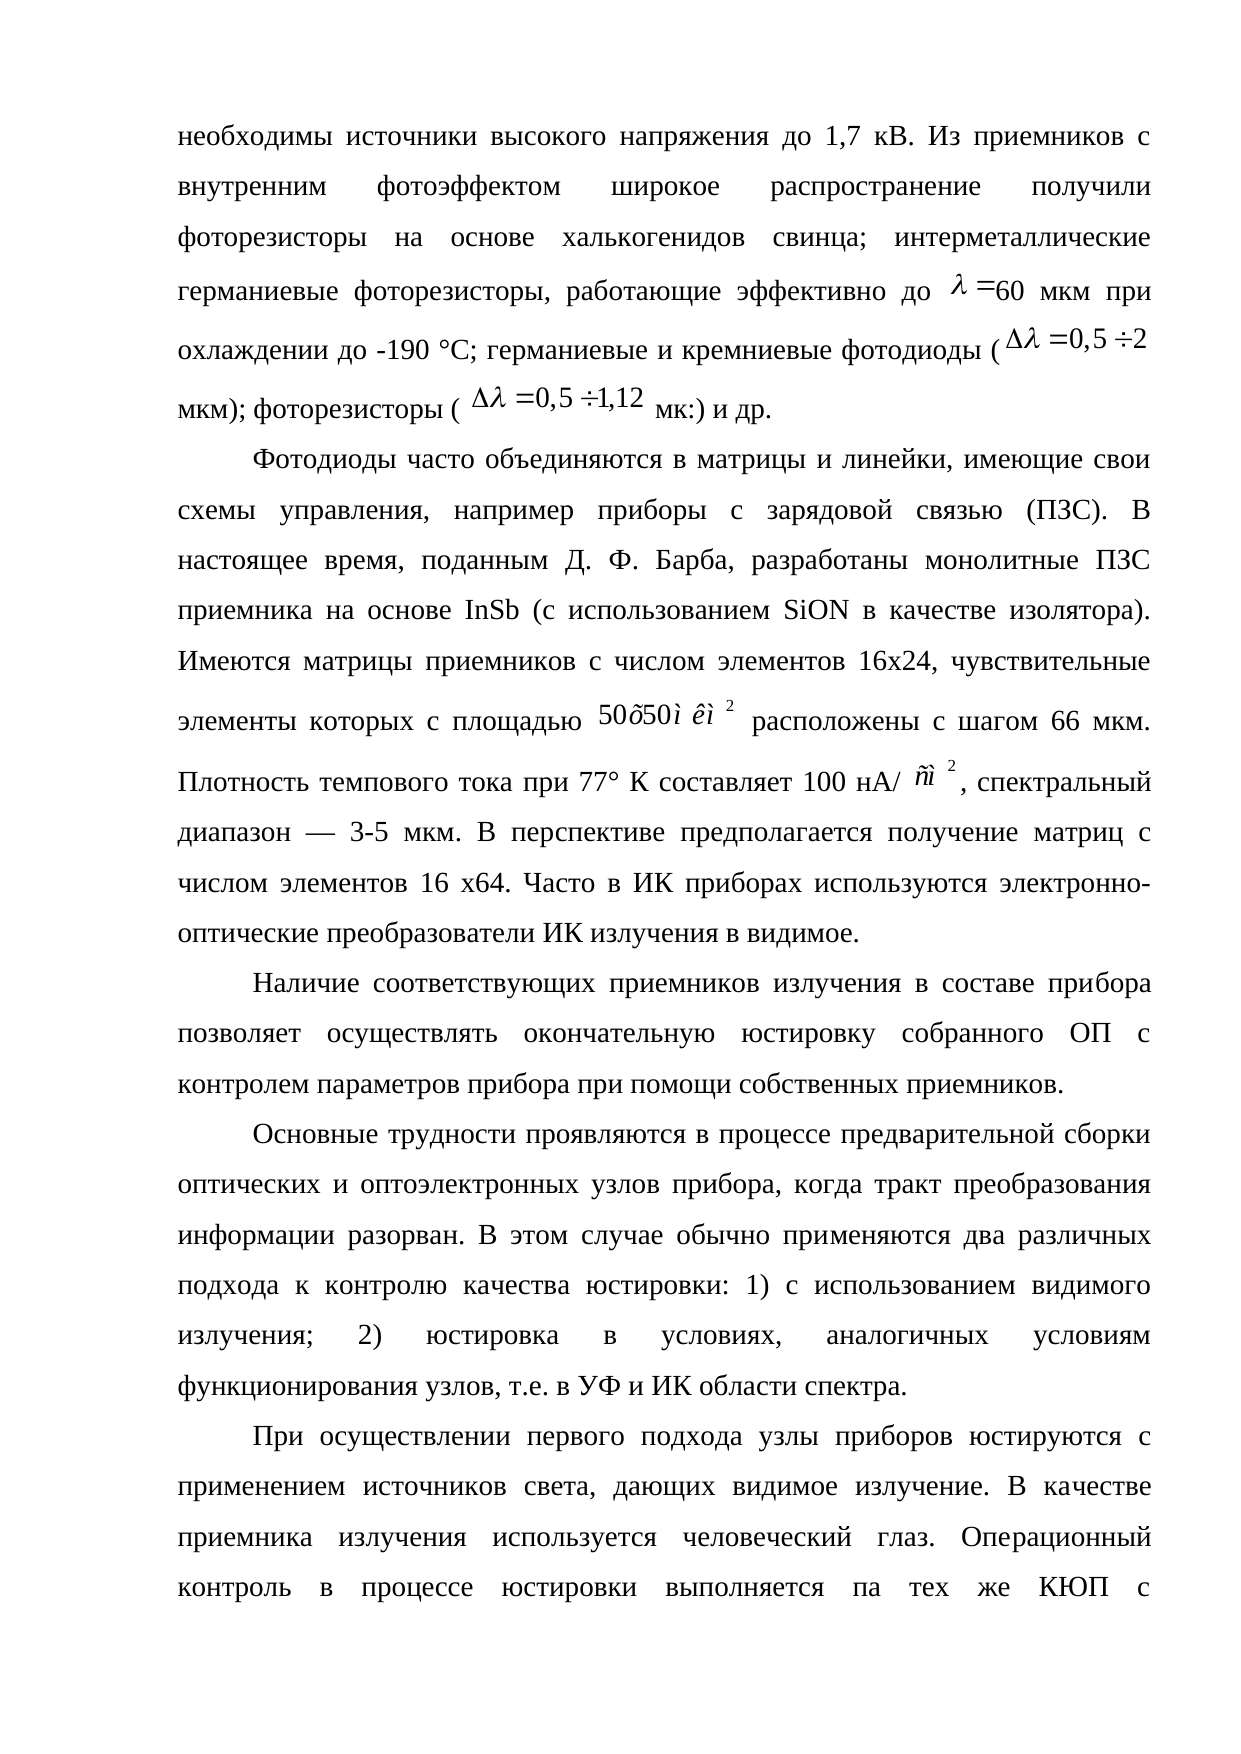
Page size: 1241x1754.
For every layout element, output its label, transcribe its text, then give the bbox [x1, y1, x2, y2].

text Фотодиоды часто объединяются в матрицы и линейки, имеющие свои схемы управления, например приборы с зарядовой связью (ПЗС). В настоящее время, поданным Д. Ф. Барба, разработаны монолитные ПЗС приемника на основе InSb (с использованием SiON в качестве изолятора). Имеются матрицы приемников с числом элементов 16х24, чувствительные элементы которых с площадью расположены с шагом 66 мкм. Плотность темпового тока при 77° К составляет 100 нА/ , спектральный диапазон — 3-5 мкм. В перспективе предполагается получение матриц с числом элементов 16 х64. Часто в ИК приборах используются электронно-оптические преобразователи ИК излучения в видимое. [177, 442, 1152, 948]
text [177, 1418, 1152, 1603]
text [177, 118, 1152, 425]
text Наличие соответствующих приемников излучения в составе прибора позволяет осуществлять окончательную юстировку собранного OП с контролем параметров прибора при помощи собственных приемников. [177, 965, 1152, 1099]
text Основные трудности проявляются в процессе предварительной сборки оптических и оптоэлектронных узлов прибора, когда тракт преобразования информации разорван. В этом случае обычно применяются два различных подхода к контролю качества юстировки: 1) с использованием видимого излучения; 2) юстировка в условиях, аналогичных условиям функционирования узлов, т.е. в УФ и ИК области спектра. [177, 1116, 1152, 1401]
